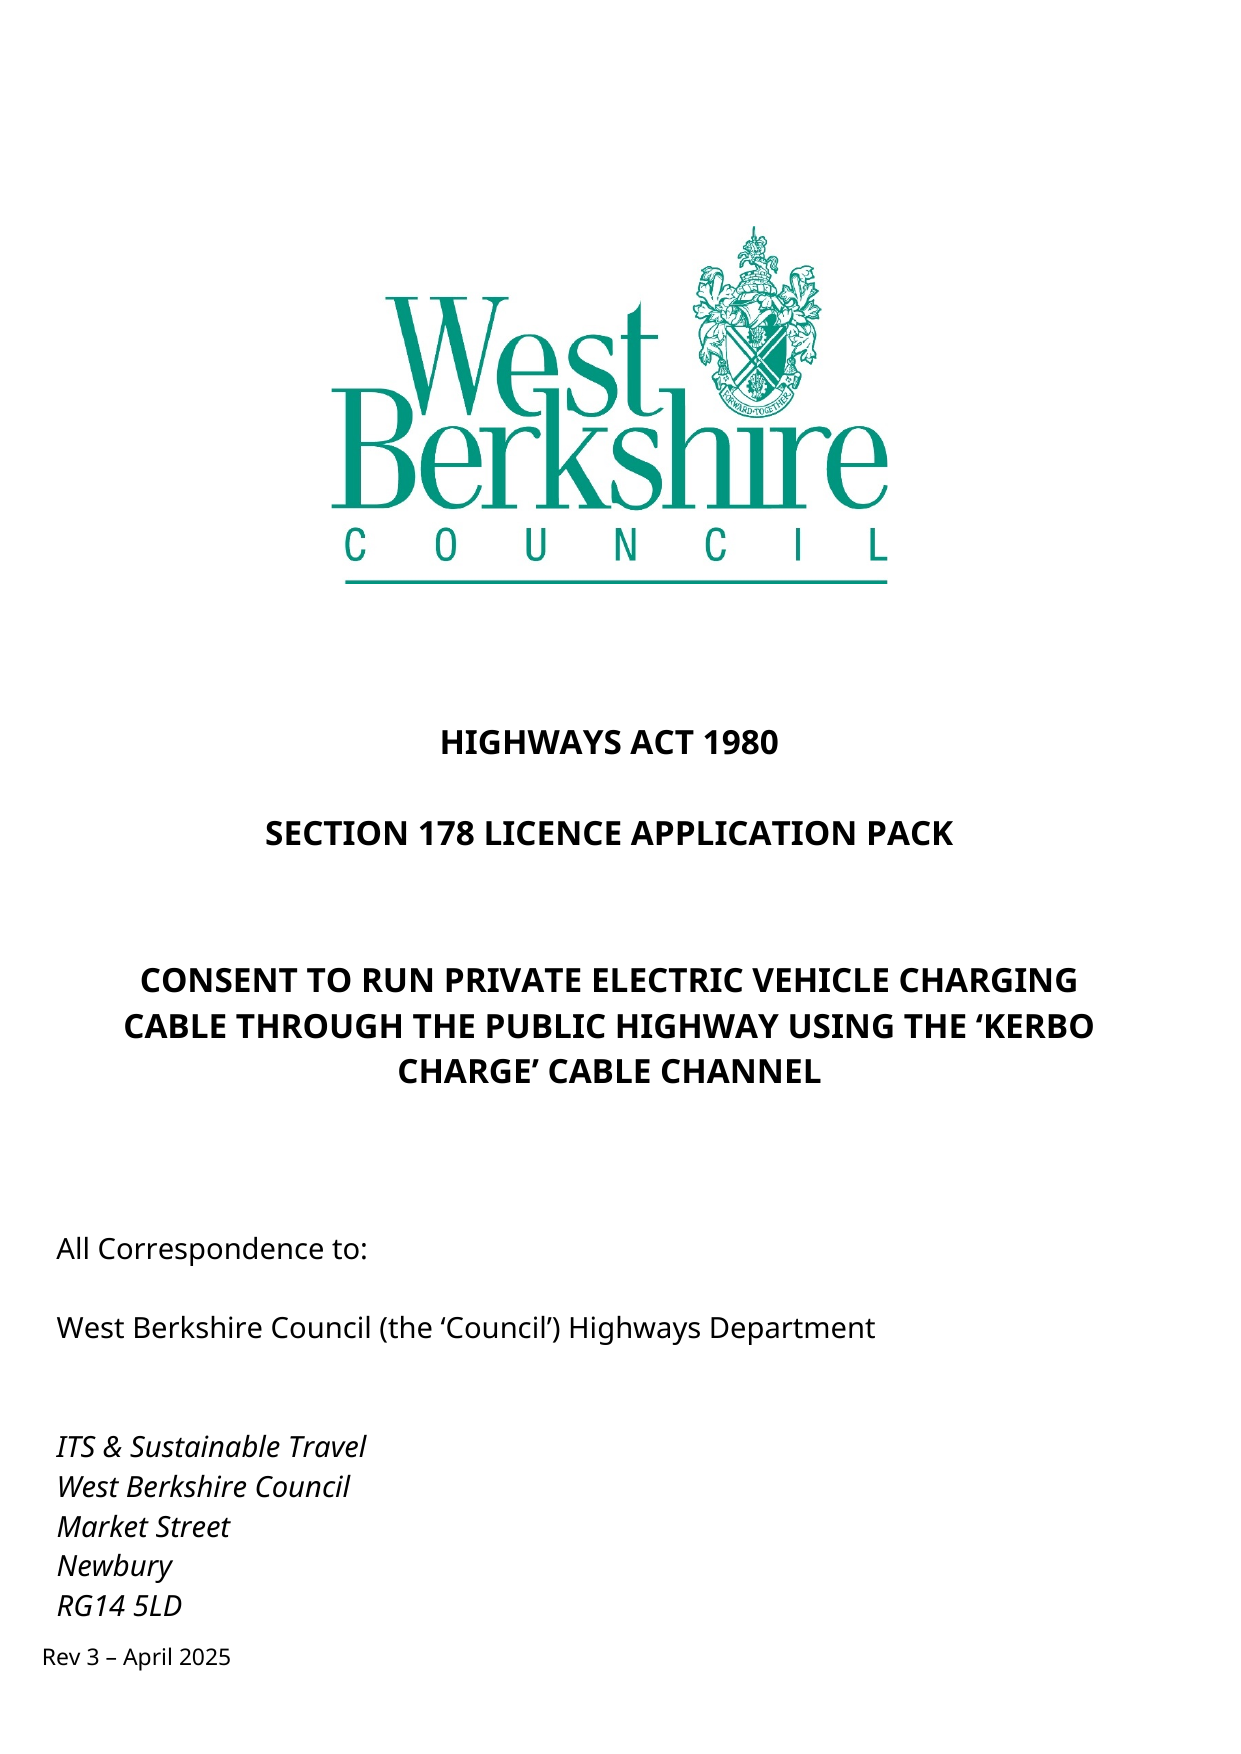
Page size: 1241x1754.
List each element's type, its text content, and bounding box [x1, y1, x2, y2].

text SECTION 178 LICENCE APPLICATION PACK [95, 809, 1124, 855]
text Market Street [56, 1506, 1178, 1546]
text CONSENT TO RUN PRIVATE ELECTRIC VEHICLE CHARGING CABLE THROUGH THE PUBLIC HIGHWAY USING THE ‘KERBO CHARGE’ CABLE CHANNEL [95, 957, 1124, 1093]
text All Correspondence to: [56, 1228, 1178, 1268]
text West Berkshire Council [56, 1466, 1178, 1506]
picture [331, 226, 888, 584]
text Newbury [56, 1546, 1178, 1585]
text RG14 5LD [56, 1585, 1178, 1625]
text ITS & Sustainable Travel [56, 1426, 1178, 1466]
text HIGHWAYS ACT 1980 [95, 719, 1124, 764]
text West Berkshire Council (the ‘Council’) Highways Department [56, 1307, 1178, 1347]
